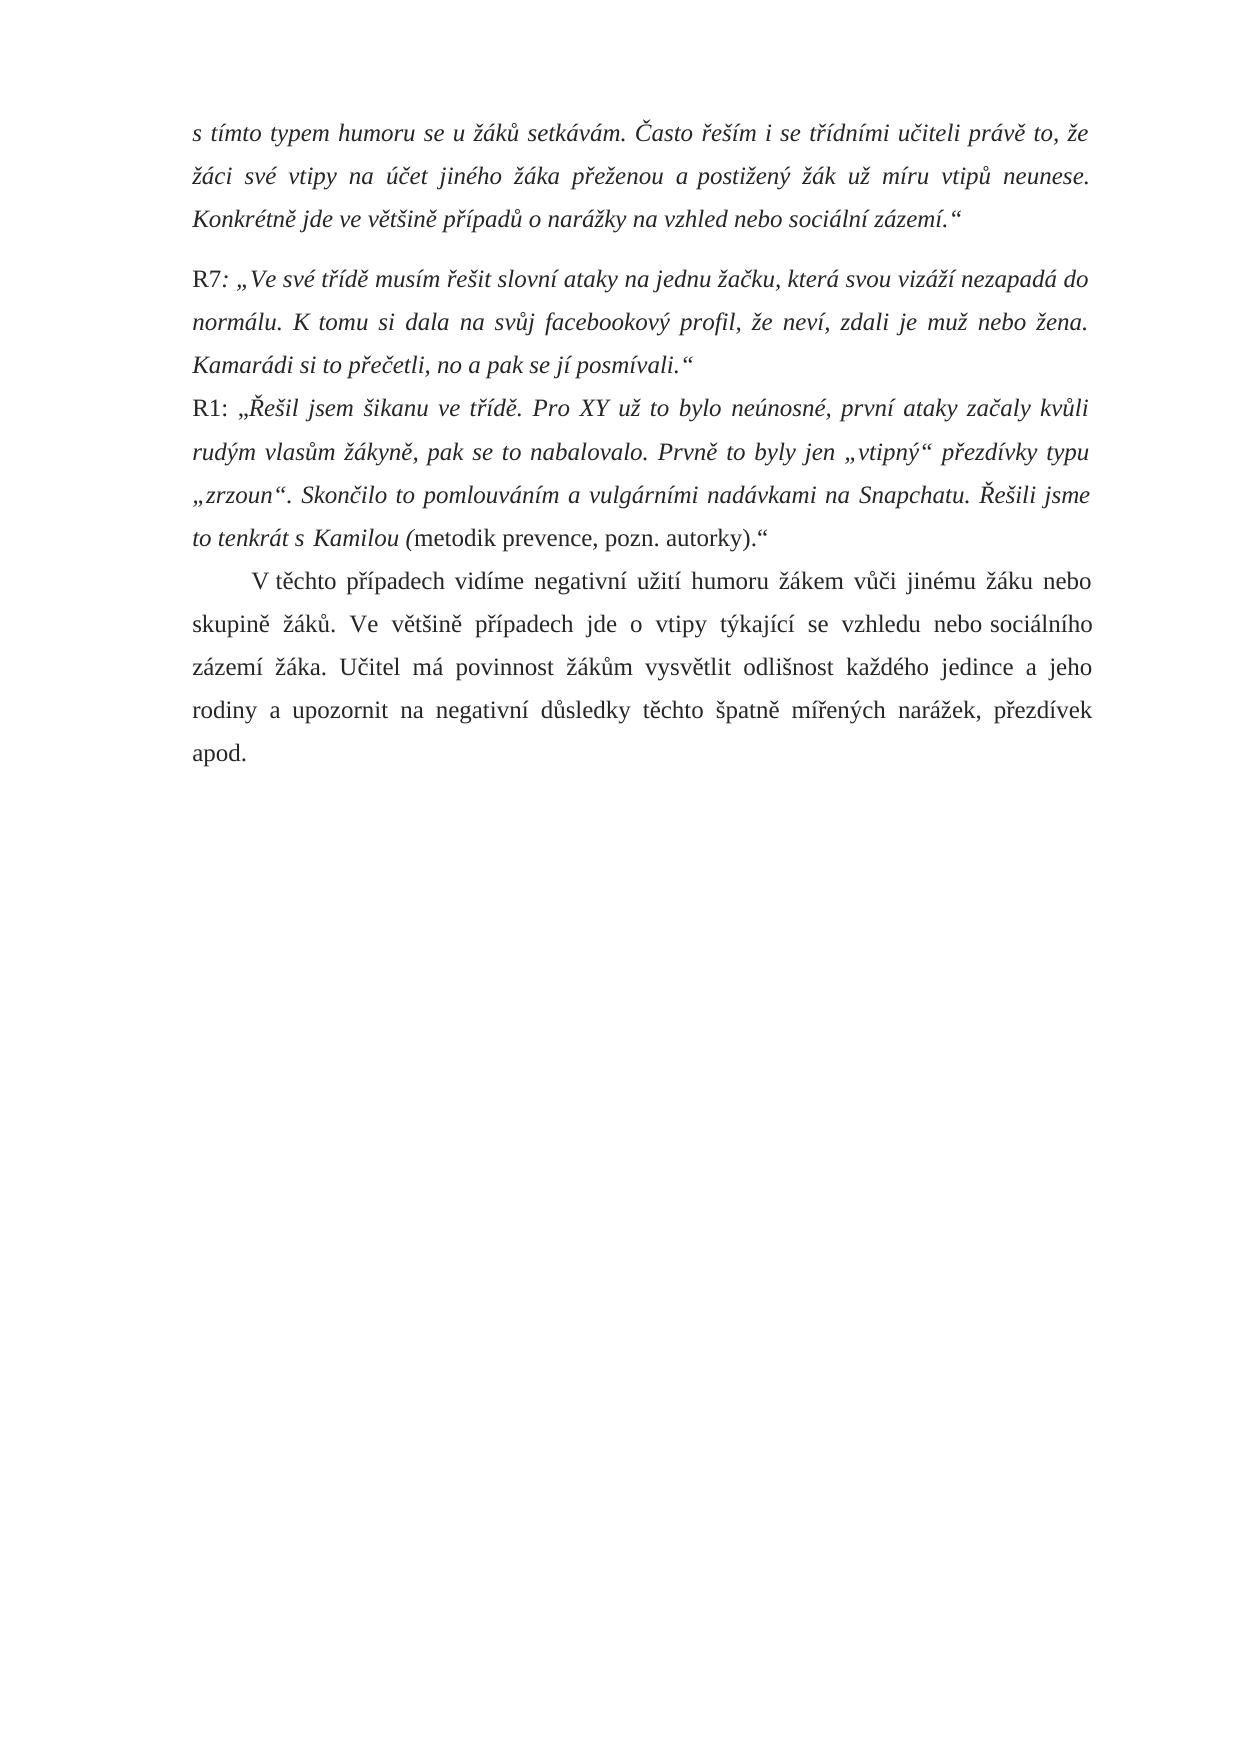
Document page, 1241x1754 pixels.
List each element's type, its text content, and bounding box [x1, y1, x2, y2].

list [192, 118, 1093, 233]
text R7: „Ve své třídě musím řešit slovní ataky na jednu žačku, která svou vizáží nezapadá do normálu. K tomu si dala na svůj facebookový profil, že neví, zdali je muž nebo žena. Kamarádi si to přečetli, no a pak se jí posmívali.“ [192, 264, 1093, 379]
text R1: „Řešil jsem šikanu ve třídě. Pro XY už to bylo neúnosné, první ataky začaly kvůli rudým vlasům žákyně, pak se to nabalovalo. Prvně to byly jen „vtipný“ přezdívky typu „zrzoun“. Skončilo to pomlouváním a vulgárními nadávkami na Snapchatu. Řešili jsme to tenkrát s Kamilou (metodik prevence, pozn. autorky).“ [192, 393, 1093, 552]
text V těchto případech vidíme negativní užití humoru žákem vůči jinému žáku nebo skupině žáků. Ve většině případech jde o vtipy týkající se vzhledu nebo sociálního zázemí žáka. Učitel má povinnost žákům vysvětlit odlišnost každého jedince a jeho rodiny a upozornit na negativní důsledky těchto špatně mířených narážek, přezdívek apod. [192, 566, 1093, 767]
